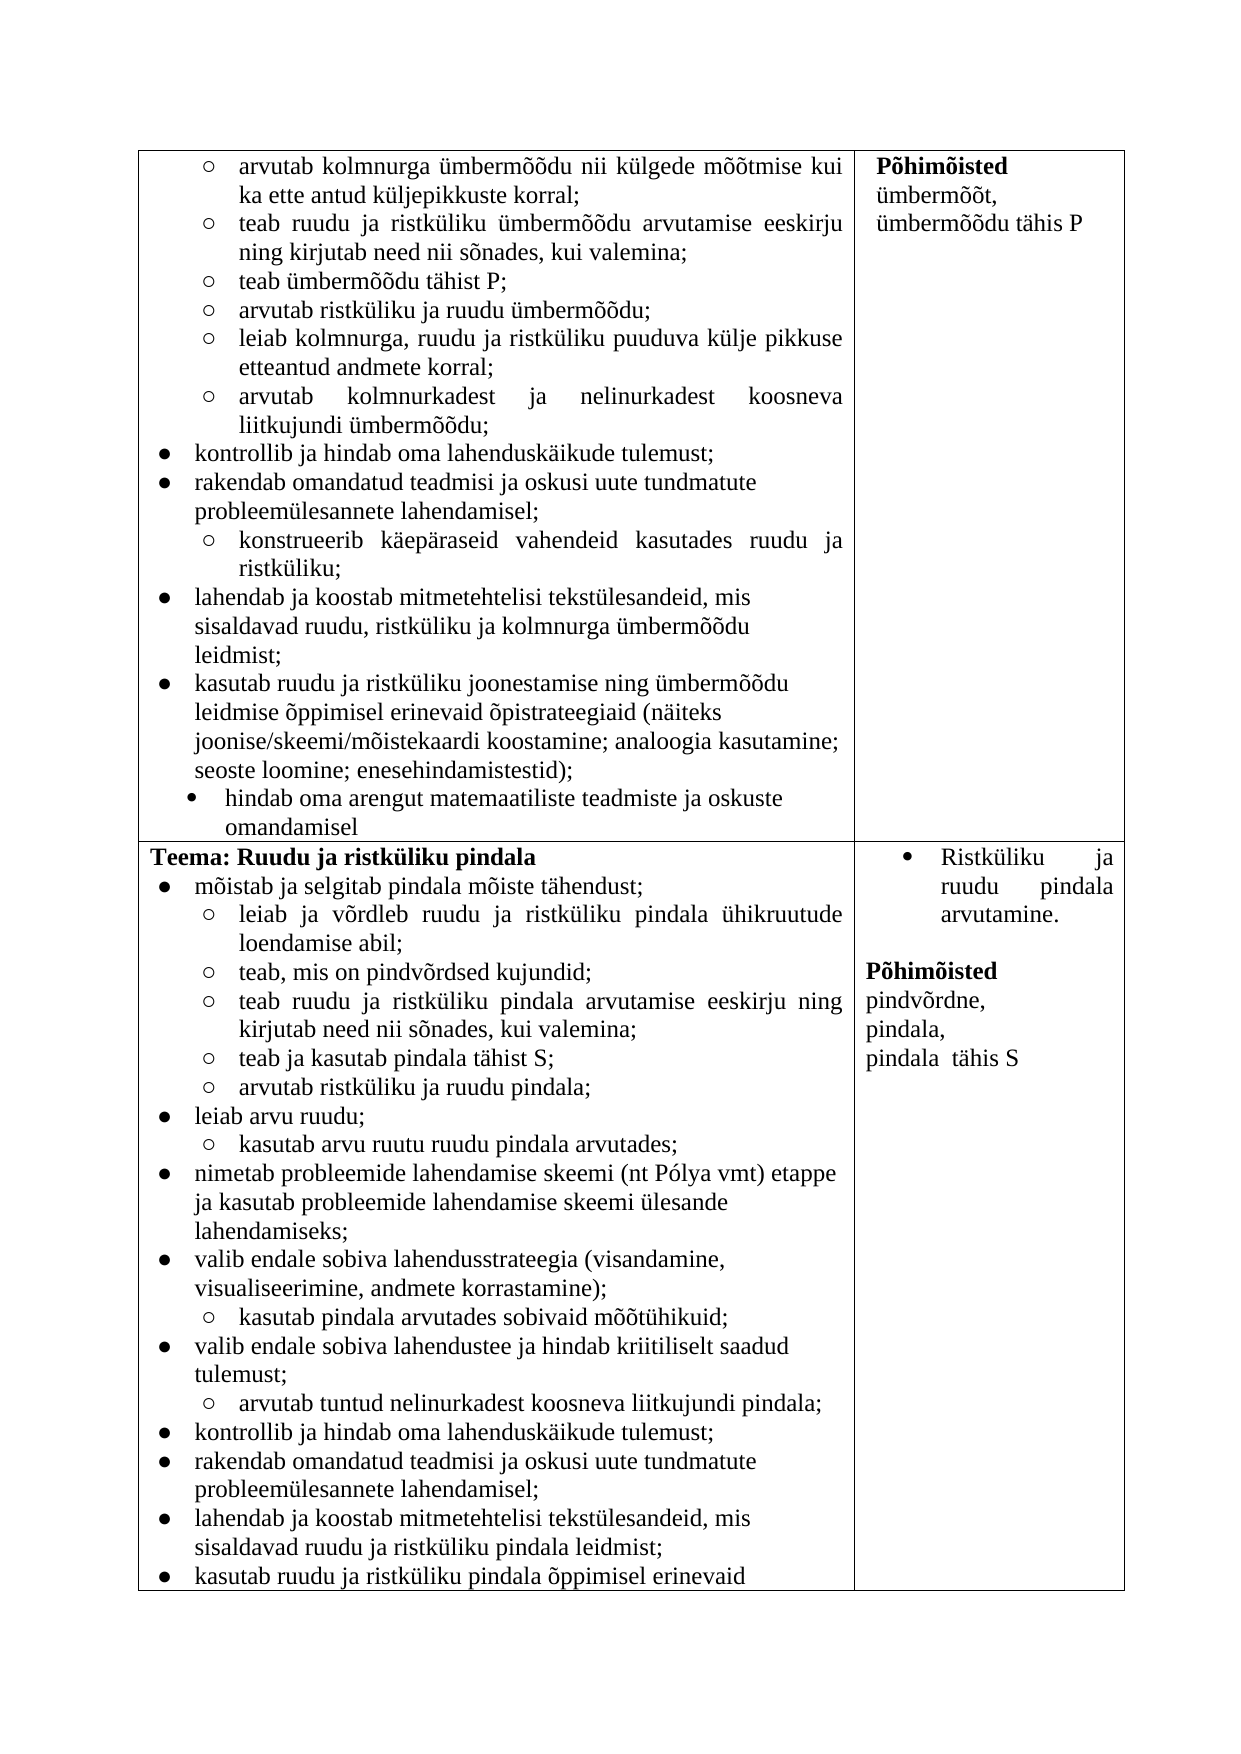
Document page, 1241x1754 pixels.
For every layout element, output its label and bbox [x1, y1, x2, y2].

table_cell [855, 151, 1124, 841]
table_cell [139, 842, 854, 1589]
table_cell [855, 842, 1124, 1589]
table_cell [139, 151, 854, 841]
